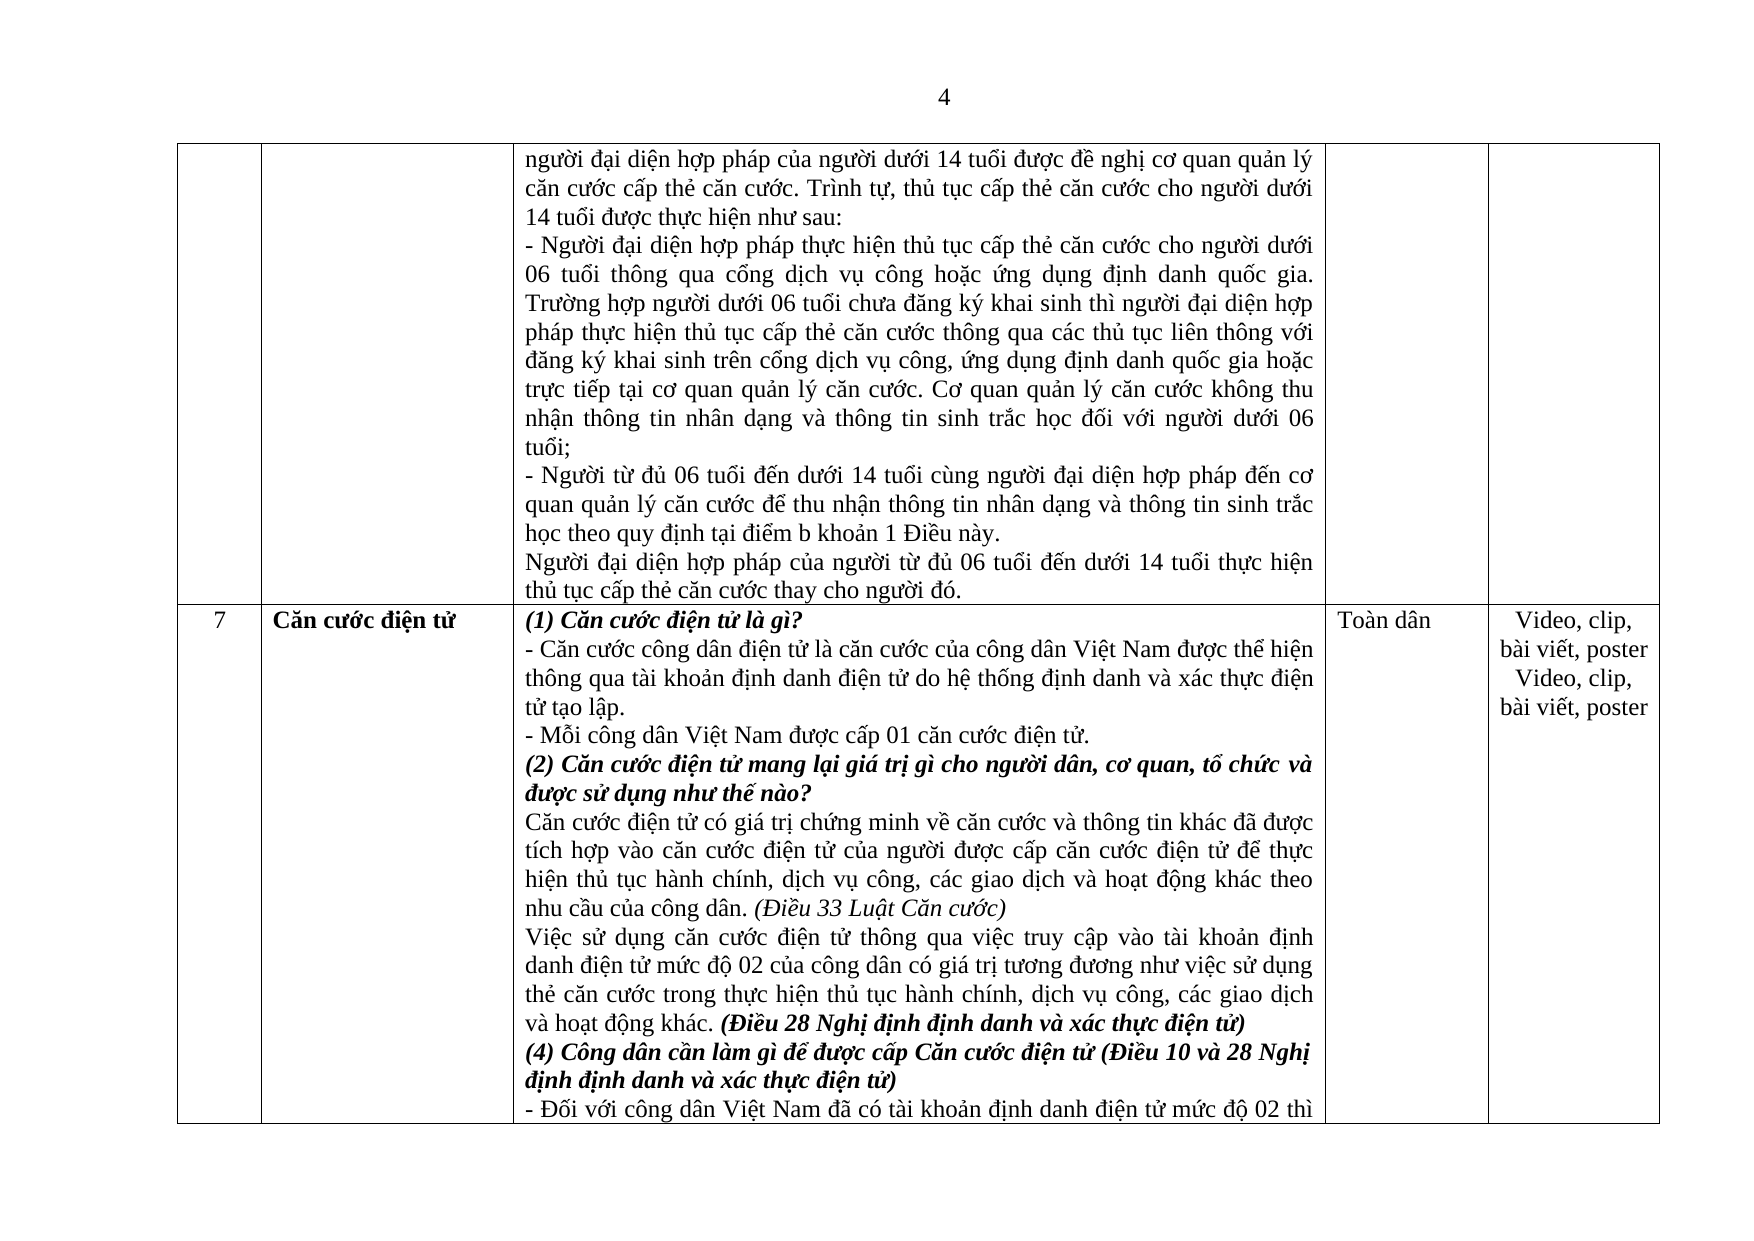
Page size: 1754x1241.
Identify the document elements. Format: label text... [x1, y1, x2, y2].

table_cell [514, 144, 1325, 604]
table_cell Căn cước điện tử [262, 605, 513, 1123]
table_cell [1489, 605, 1659, 1123]
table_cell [262, 144, 513, 604]
table_cell Toàn dân [1326, 605, 1488, 1123]
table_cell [1489, 144, 1659, 604]
table_cell 6 [178, 144, 261, 604]
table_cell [1326, 144, 1488, 604]
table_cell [514, 605, 1325, 1123]
table_cell 7 [178, 605, 261, 1123]
